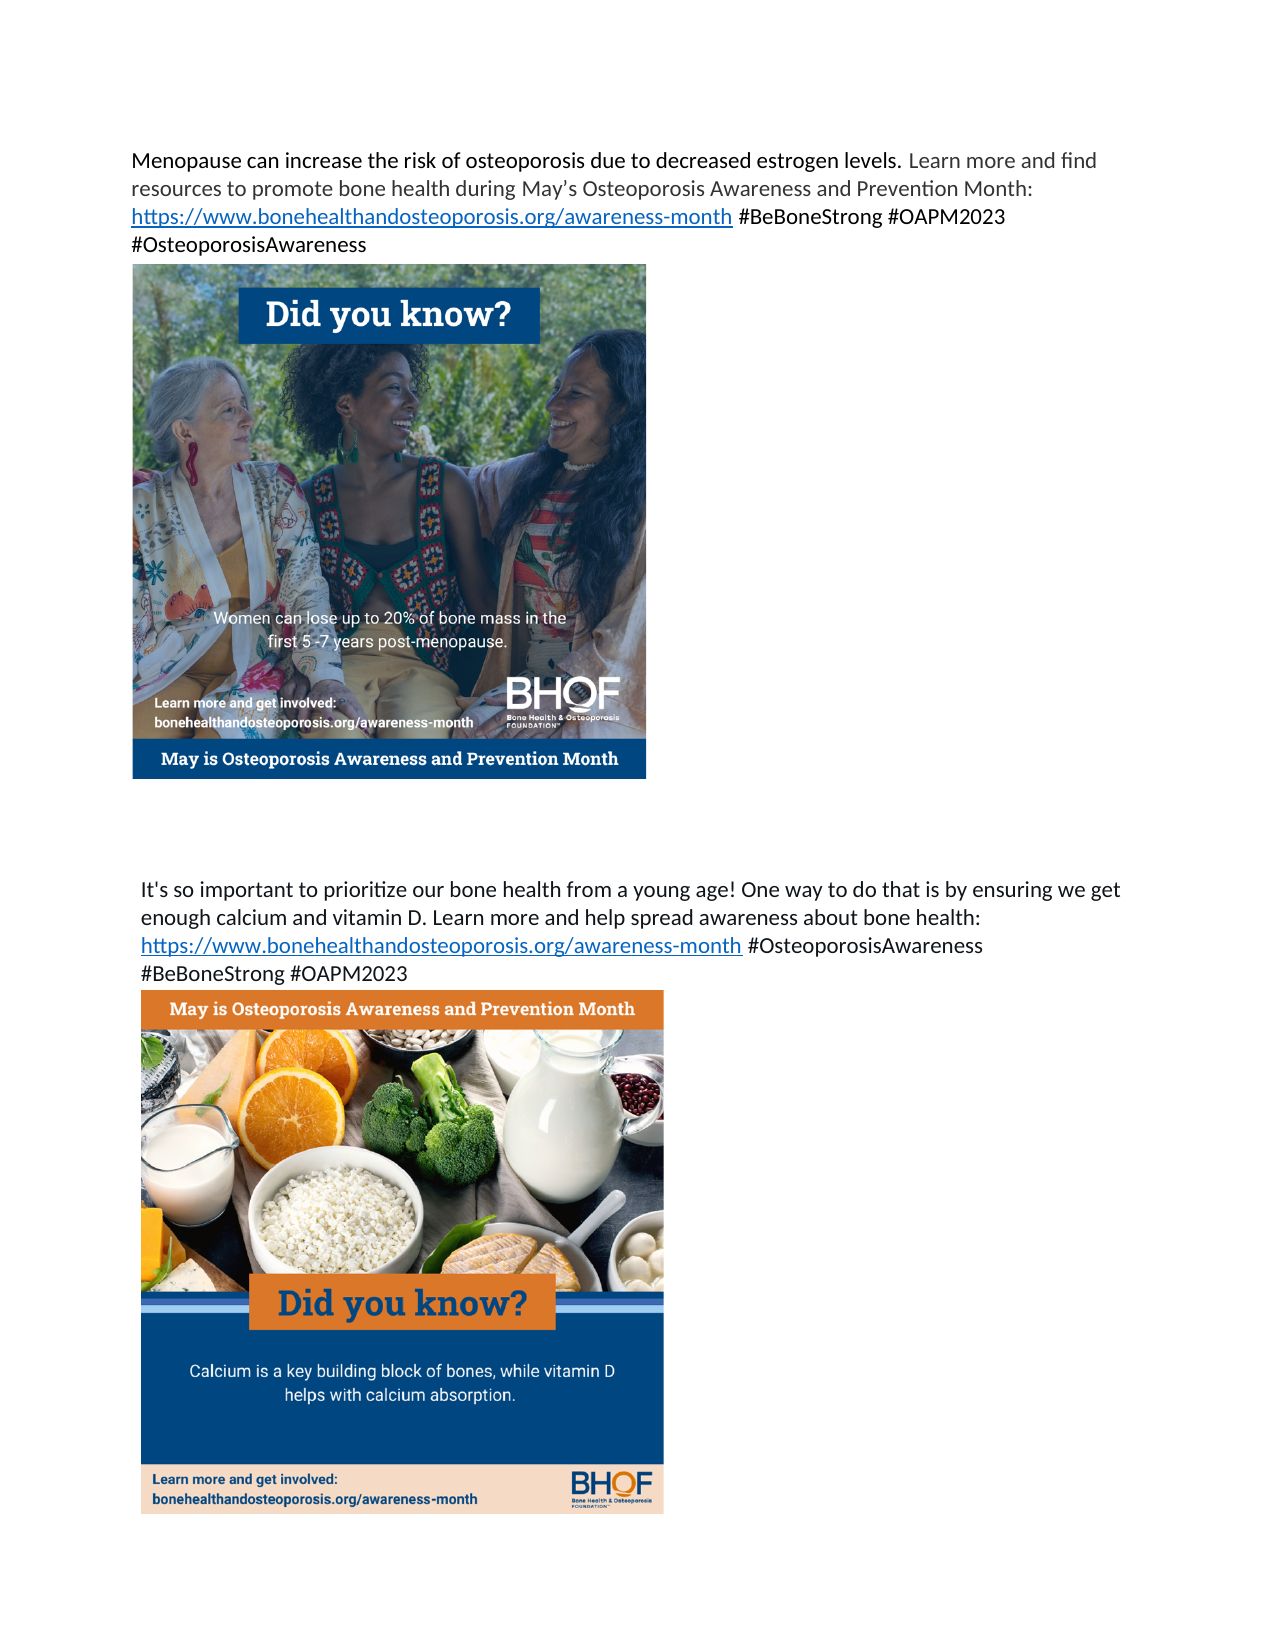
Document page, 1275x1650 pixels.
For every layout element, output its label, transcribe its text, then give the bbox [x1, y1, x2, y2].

picture [141, 990, 664, 1514]
text It's so important to prioritize our bone health from a young age! One way to do that is by ensuring we get enough calcium and vitamin D. Learn more and help spread awareness about bone health: https://www.bonehealthandosteoporosis.org/awareness-month #OsteoporosisAwareness #BeBoneStrong #OAPM2023 [141, 875, 1125, 987]
text Menopause can increase the risk of osteoporosis due to decreased estrogen levels. Learn more and find resources to promote bone health during May’s Osteoporosis Awareness and Prevention Month: https://www.bonehealthandosteoporosis.org/awareness-month #BeBoneStrong #OAPM2023 #OsteoporosisAwareness [131, 146, 1125, 258]
picture [132, 264, 647, 779]
